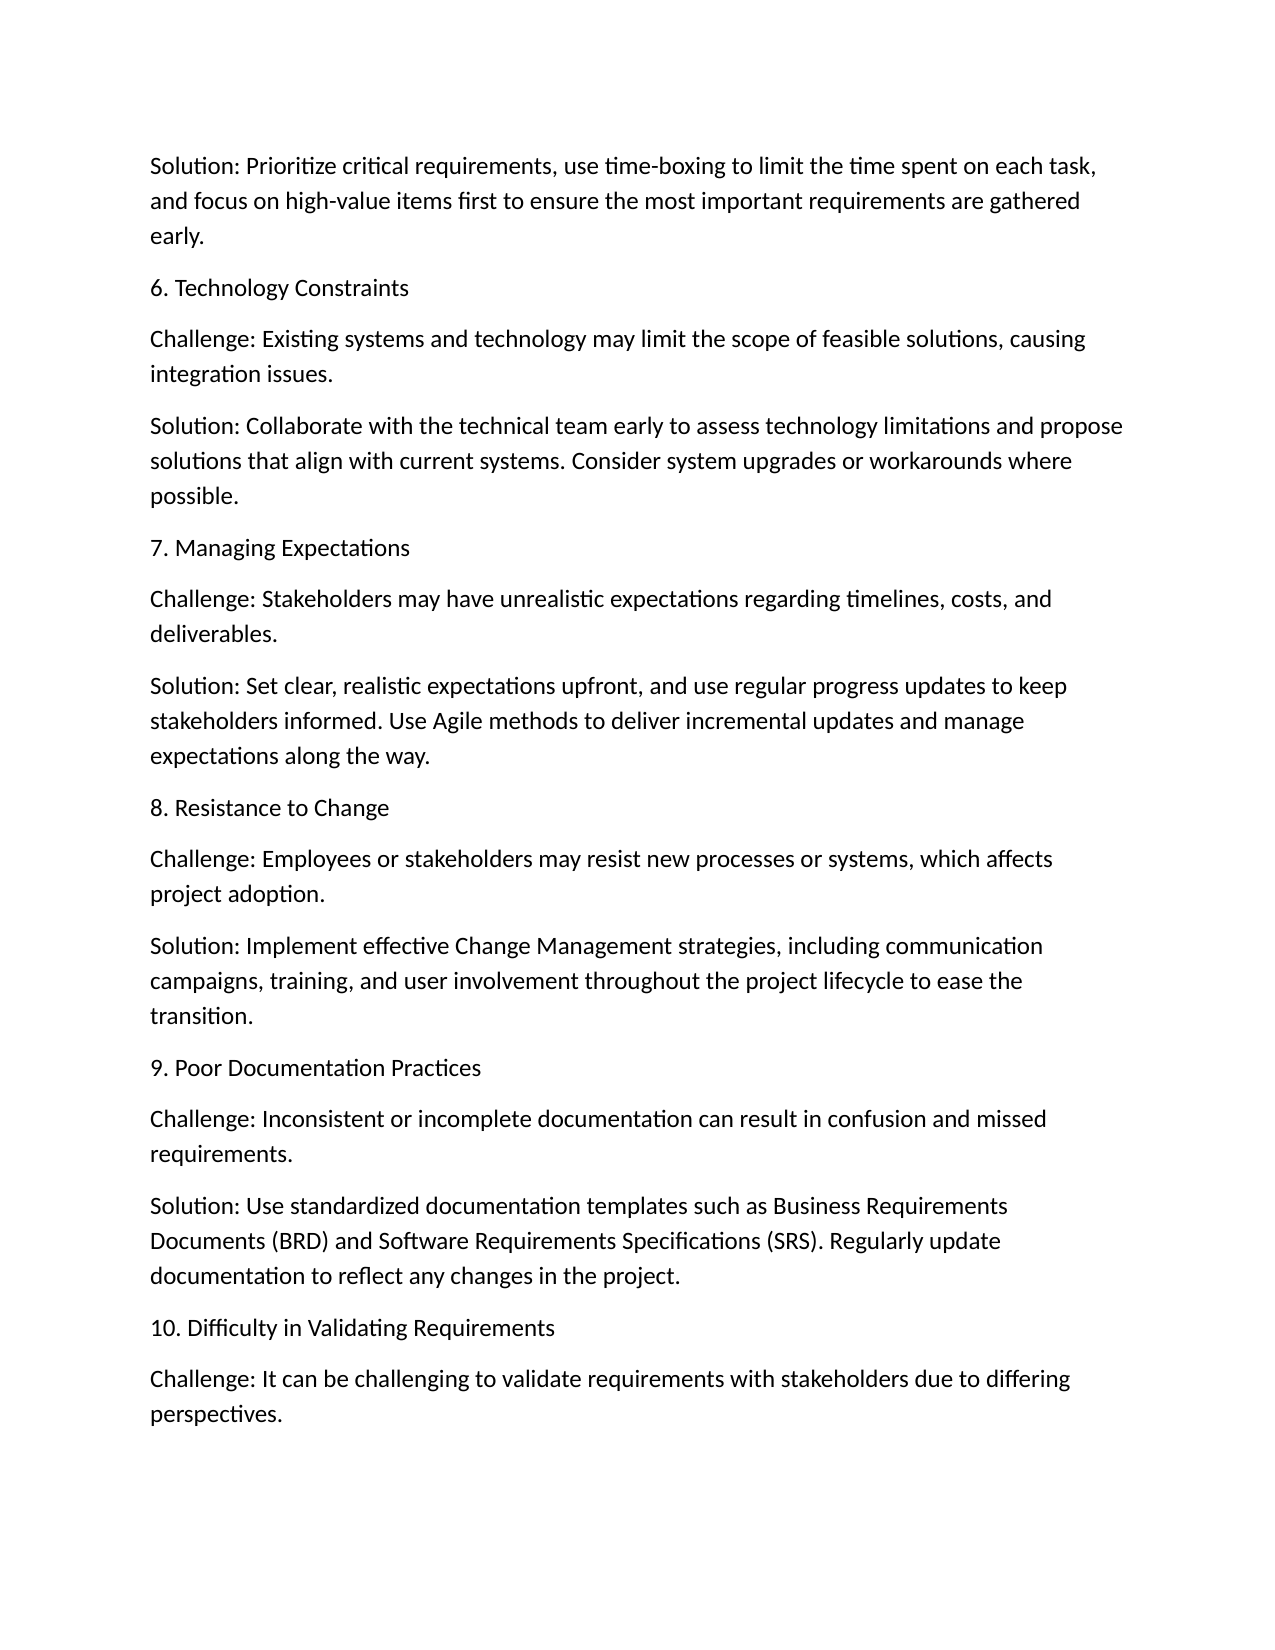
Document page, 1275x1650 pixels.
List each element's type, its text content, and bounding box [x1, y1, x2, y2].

text Challenge: Existing systems and technology may limit the scope of feasible solutions, causing integration issues. [150, 323, 1125, 389]
text Challenge: Stakeholders may have unrealistic expectations regarding timelines, costs, and deliverables. [150, 583, 1125, 649]
text 6. Technology Constraints [150, 272, 1125, 302]
text Challenge: Employees or stakeholders may resist new processes or systems, which affects project adoption. [150, 843, 1125, 909]
text 9. Poor Documentation Practices [150, 1052, 1125, 1082]
text Challenge: Inconsistent or incomplete documentation can result in confusion and missed requirements. [150, 1103, 1125, 1169]
text 10. Difficulty in Validating Requirements [150, 1312, 1125, 1342]
text 7. Managing Expectations [150, 532, 1125, 562]
text Solution: Set clear, realistic expectations upfront, and use regular progress updates to keep stakeholders informed. Use Agile methods to deliver incremental updates and manage expectations along the way. [150, 670, 1125, 771]
text Solution: Use standardized documentation templates such as Business Requirements Documents (BRD) and Software Requirements Specifications (SRS). Regularly update documentation to reflect any changes in the project. [150, 1190, 1125, 1291]
text Solution: Prioritize critical requirements, use time-boxing to limit the time spent on each task, and focus on high-value items first to ensure the most important requirements are gathered early. [150, 150, 1125, 251]
text Solution: Implement effective Change Management strategies, including communication campaigns, training, and user involvement throughout the project lifecycle to ease the transition. [150, 930, 1125, 1031]
text Solution: Collaborate with the technical team early to assess technology limitations and propose solutions that align with current systems. Consider system upgrades or workarounds where possible. [150, 410, 1125, 511]
text 8. Resistance to Change [150, 792, 1125, 822]
text Challenge: It can be challenging to validate requirements with stakeholders due to differing perspectives. [150, 1363, 1125, 1429]
